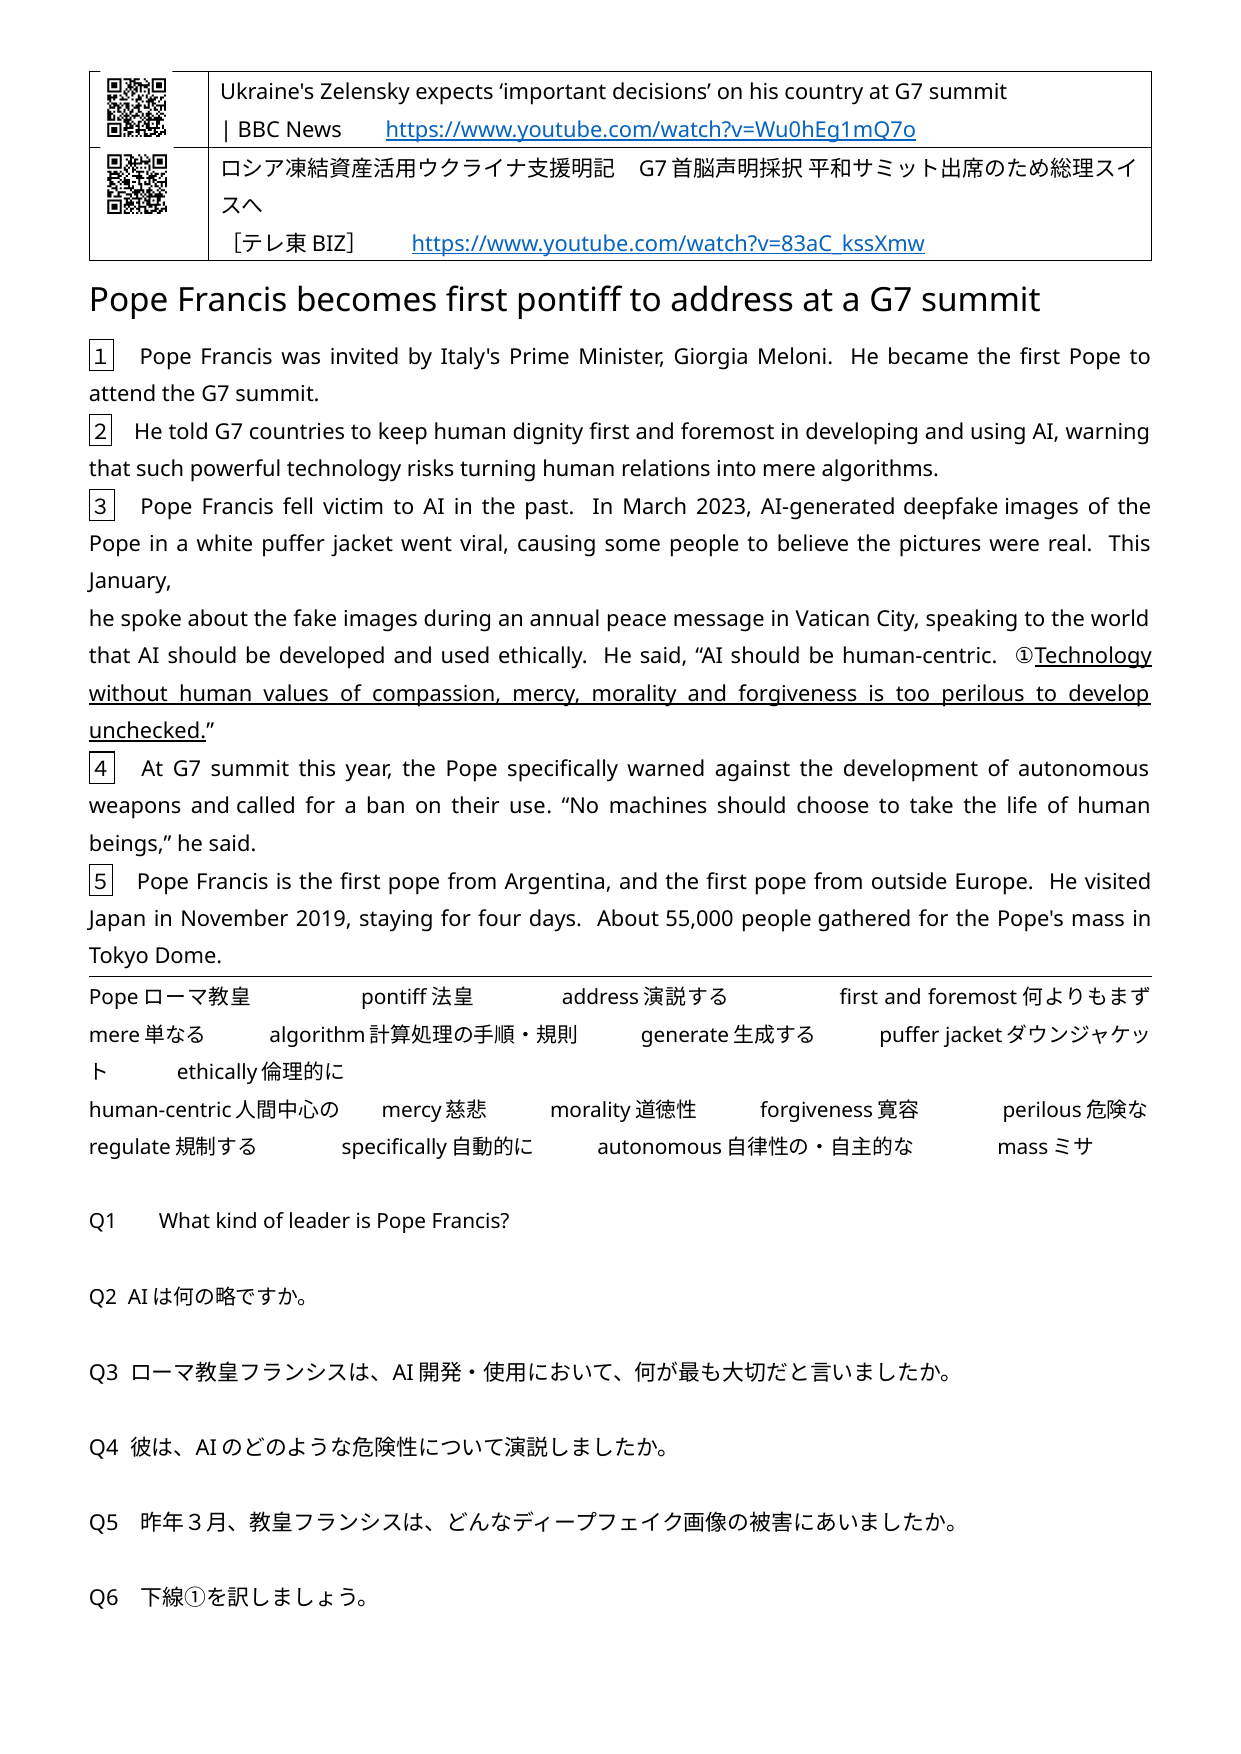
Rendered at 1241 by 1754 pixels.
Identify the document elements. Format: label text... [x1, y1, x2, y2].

table_cell ロシア凍結資産活用ウクライナ支援明記 G7首脳声明採択 平和サミット出席のため総理スイスへ ［テレ東BIZ］ https://www.youtube.com/watch?v=83aC_kssXmw [209, 148, 1151, 260]
text Q5 昨年３月、教皇フランシスは、どんなディープフェイク画像の被害にあいましたか。 [89, 1502, 1152, 1539]
text ３ Pope Francis fell victim to AI in the past. In March 2023, AI-generated deepfake images of the Pope in a white puffer jacket went viral, causing some people to believe the pictures were real. This January, [89, 486, 1152, 599]
text Popeローマ教皇 pontiff法皇 address演説する first and foremost何よりもまず mere単なる algorithm計算処理の手順・規則 generate生成する puffer jacketダウンジャケット ethically倫理的に [89, 977, 1152, 1089]
text ５ Pope Francis is the first pope from Argentina, and the first pope from outside Europe. He visited Japan in November 2019, staying for four days. About 55,000 people gathered for the Pope's mass in Tokyo Dome. [89, 861, 1152, 976]
text he spoke about the fake images during an annual peace message in Vatican City, speaking to the world that AI should be developed and used ethically. He said, “AI should be human-centric. ①Technology without human values of compassion, mercy, morality and forgiveness is too perilous to develop unchecked.” [89, 599, 1152, 749]
text human-centric人間中心の mercy慈悲 morality道徳性 forgiveness寛容 perilous危険な [89, 1089, 1152, 1127]
table_header [90, 72, 208, 147]
text Pope Francis becomes first pontiff to address at a G7 summit [89, 261, 1152, 336]
text Q1 What kind of leader is Pope Francis? [89, 1202, 1152, 1239]
text Q6 下線①を訳しましょう。 [89, 1577, 1152, 1614]
text regulate規制する specifically自動的に autonomous自律性の・自主的な massミサ [89, 1127, 1152, 1164]
text Q3 ローマ教皇フランシスは、AI開発・使用において、何が最も大切だと言いましたか。 [89, 1352, 1152, 1389]
table_header Ukraine's Zelensky expects ‘important decisions’ on his country at G7 summit | BBC News https://www.youtube.com/watch?v=Wu0hEg1mQ7o [209, 72, 1151, 147]
text ４ At G7 summit this year, the Pope specifically warned against the development of autonomous weapons and called for a ban on their use. “No machines should choose to take the life of human beings,” he said. [89, 749, 1152, 861]
text Q2 AIは何の略ですか。 [89, 1277, 1152, 1314]
text Q4 彼は、AIのどのような危険性について演説しましたか。 [89, 1427, 1152, 1464]
table_cell [90, 148, 208, 260]
text １ Pope Francis was invited by Italy's Prime Minister, Giorgia Meloni. He became the first Pope to attend the G7 summit. [89, 336, 1152, 411]
picture [100, 71, 173, 144]
picture [100, 147, 174, 221]
text ２ He told G7 countries to keep human dignity first and foremost in developing and using AI, warning that such powerful technology risks turning human relations into mere algorithms. [89, 411, 1152, 486]
